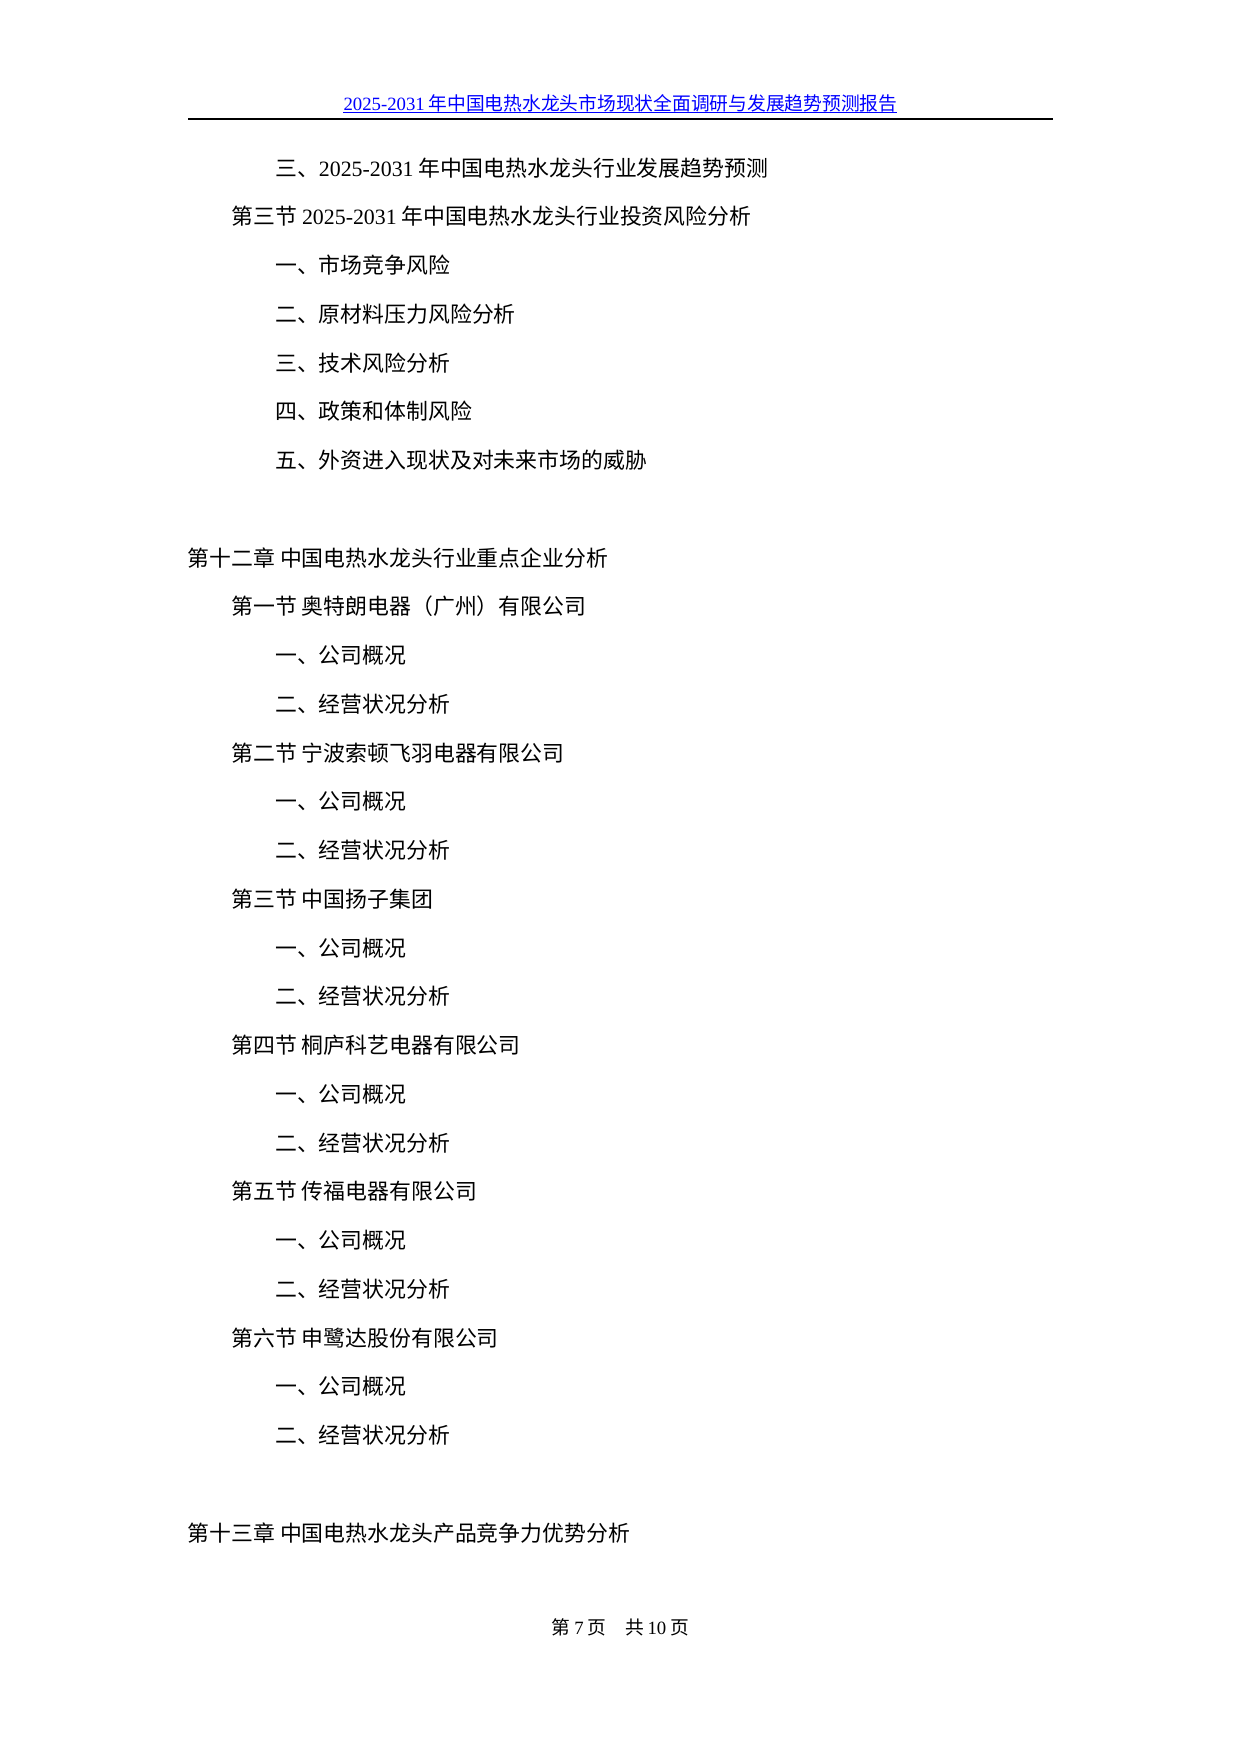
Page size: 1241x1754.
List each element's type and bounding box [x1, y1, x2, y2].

text [187, 150, 1053, 1548]
